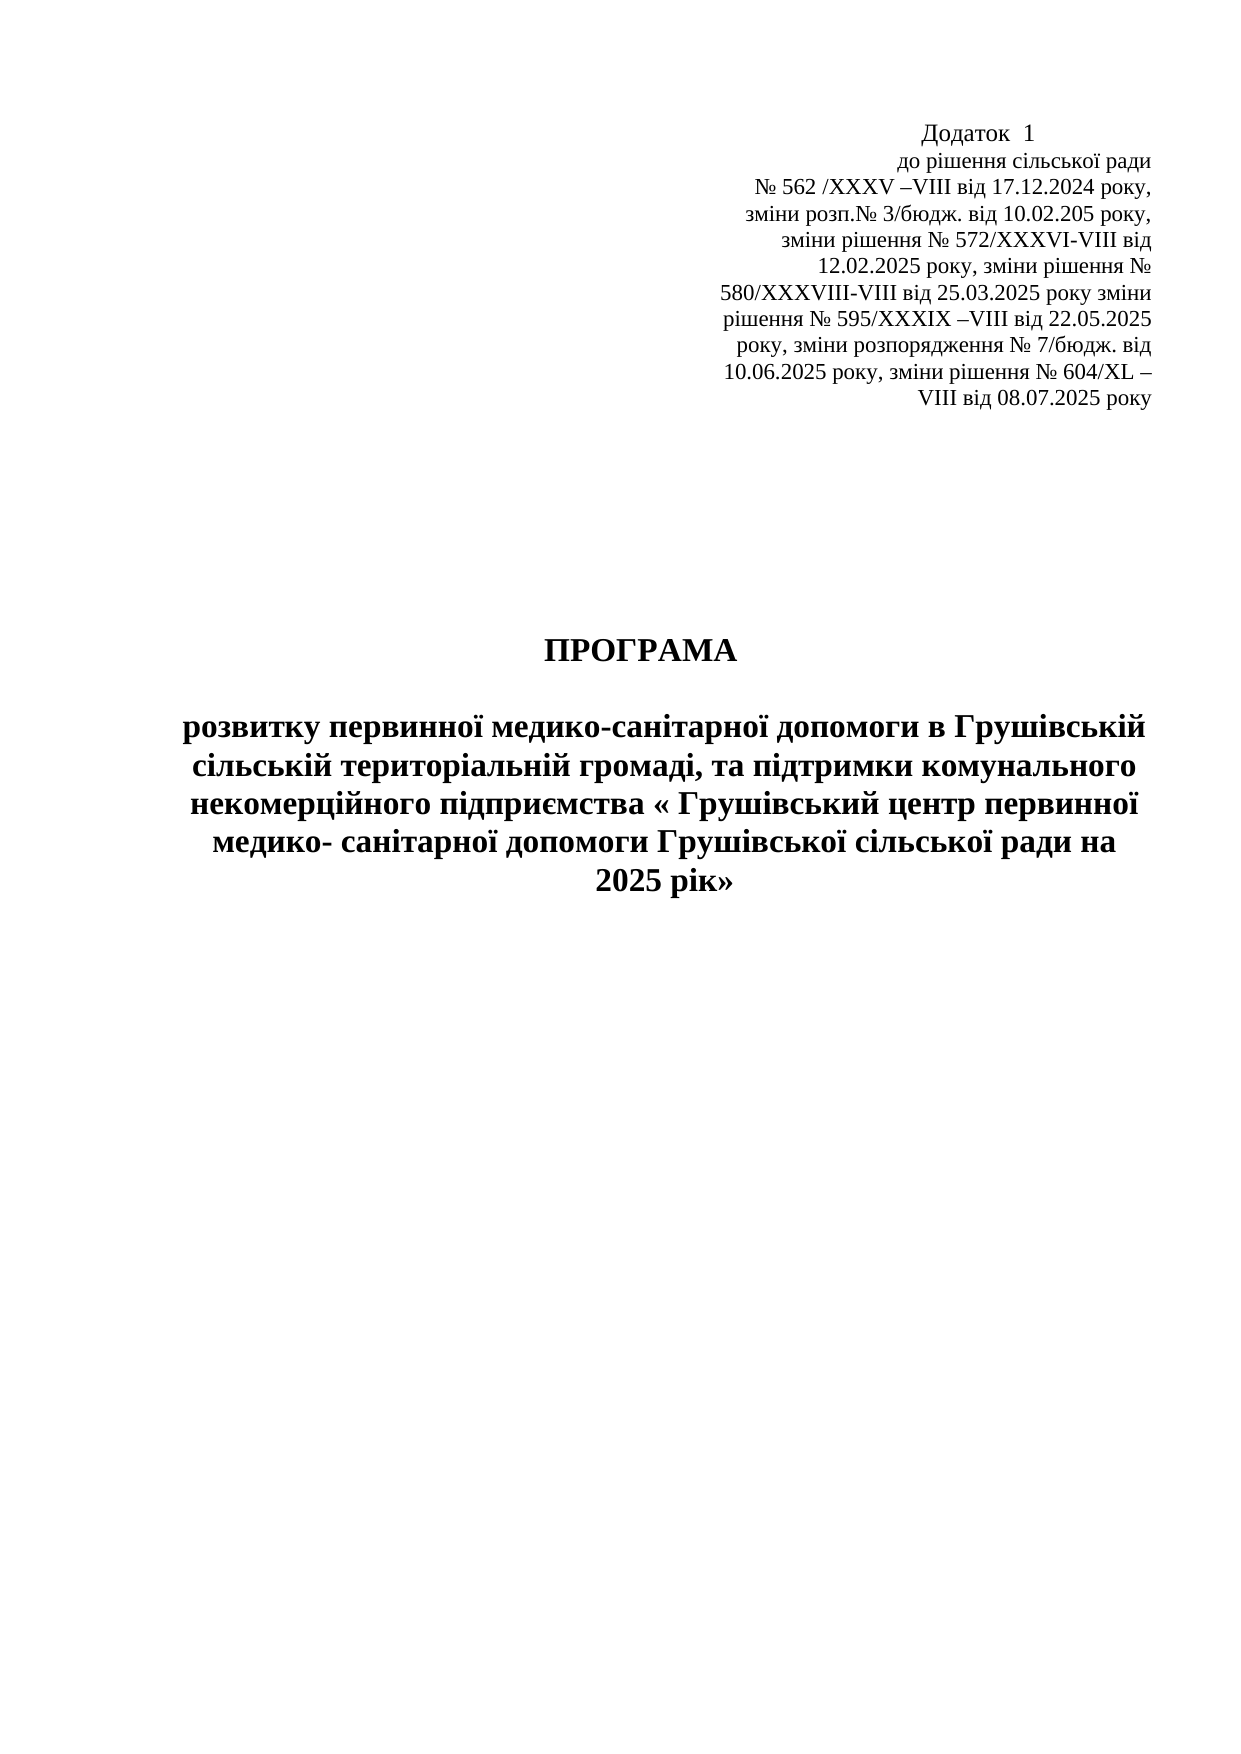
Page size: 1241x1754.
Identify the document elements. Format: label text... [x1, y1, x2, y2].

text до рішення сільської ради [709, 147, 1152, 173]
text розвитку первинної медико-санітарної допомоги в Грушівській сільській територіальній громаді, та підтримки комунального некомерційного підприємства « Грушівський центр первинної медико- санітарної допомоги Грушівської сільської ради на 2025 рік» [177, 707, 1152, 898]
text Додаток 1 [709, 118, 1152, 147]
text № 562 /XXXV –VIII від 17.12.2024 року, зміни розп.№ 3/бюдж. від 10.02.205 року, зміни рішення № 572/XXXVI-VIII від 12.02.2025 року, зміни рішення № 580/XXXVIII-VIII від 25.03.2025 року зміни рішення № 595/XXXIX –VIII від 22.05.2025 року, зміни розпорядження № 7/бюдж. від 10.06.2025 року, зміни рішення № 604/XL –VIII від 08.07.2025 року [709, 173, 1152, 410]
text ПРОГРАМА [177, 630, 1152, 668]
